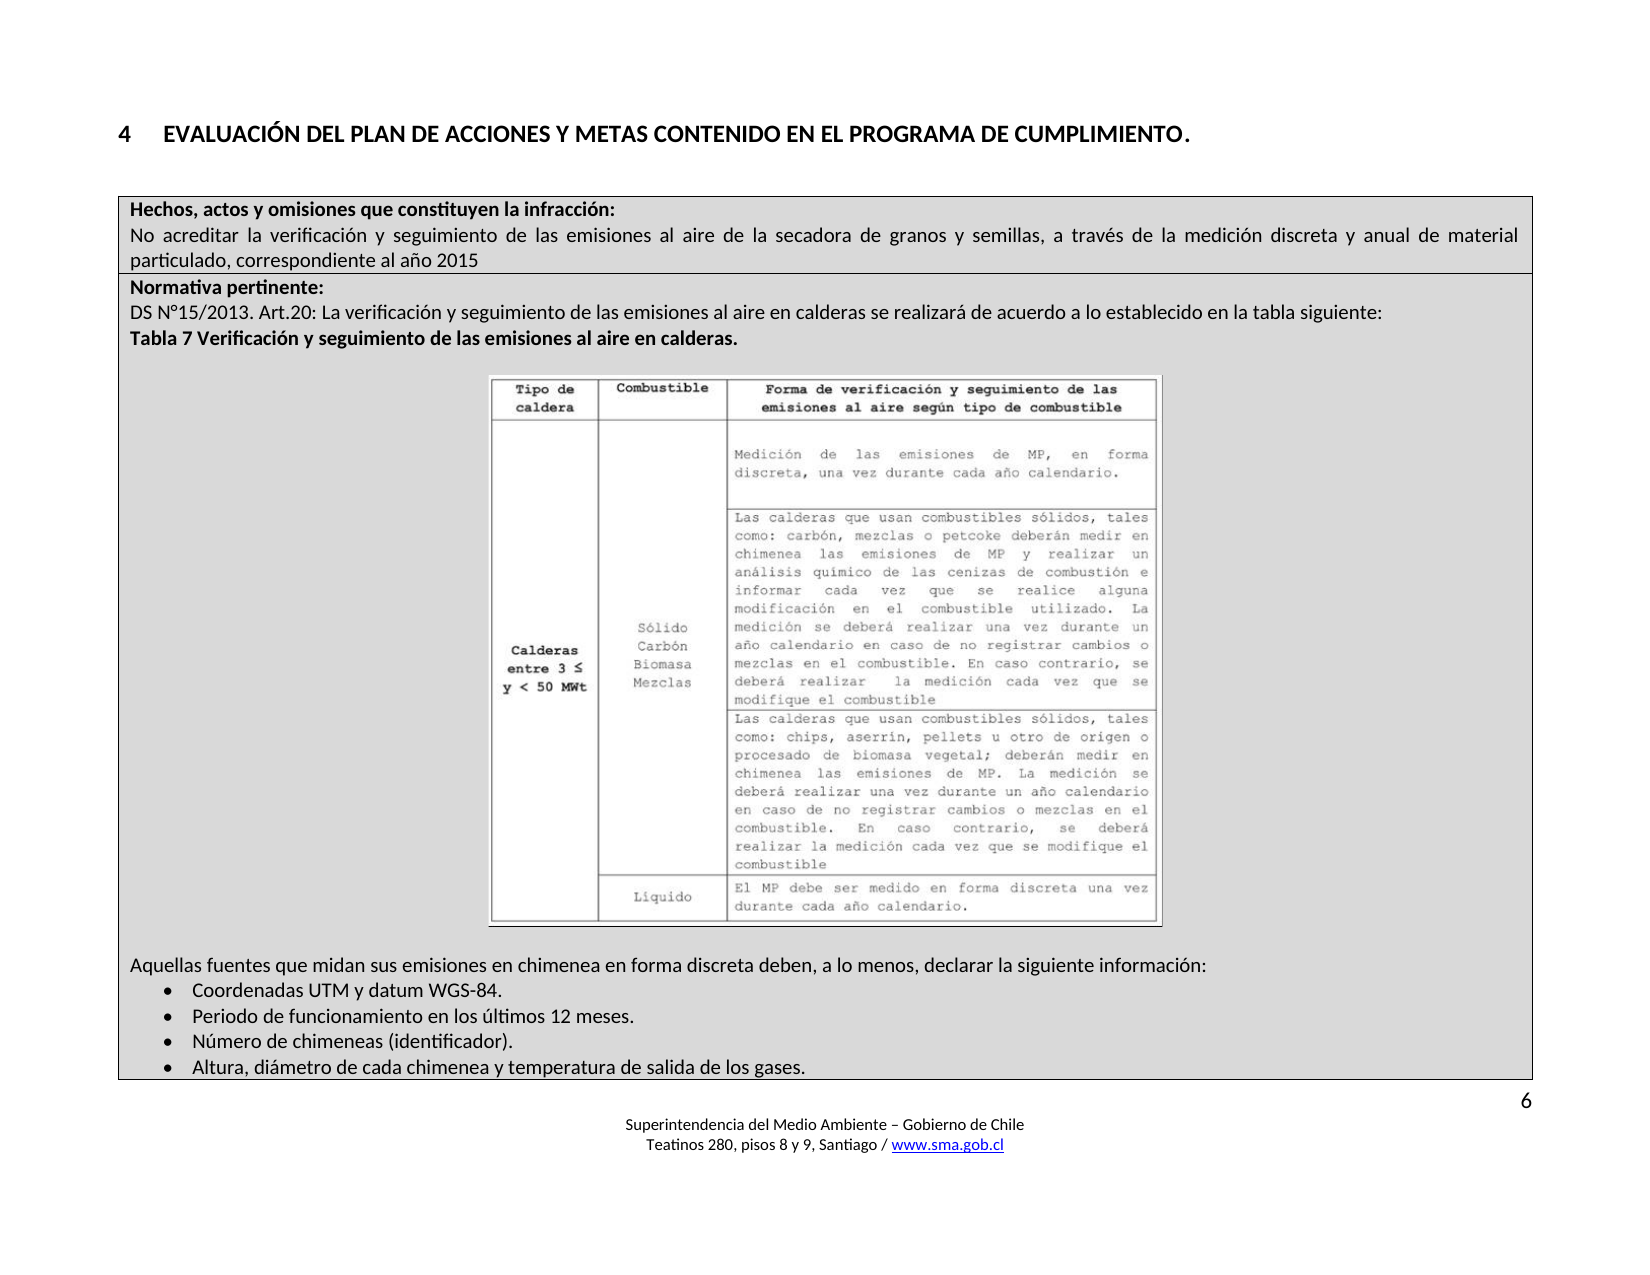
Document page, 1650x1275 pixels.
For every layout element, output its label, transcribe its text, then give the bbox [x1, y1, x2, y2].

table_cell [119, 274, 1532, 1079]
picture [488, 375, 1163, 927]
subtitle EVALUACIÓN DEL PLAN DE ACCIONES Y METAS CONTENIDO EN EL PROGRAMA DE CUMPLIMIENTO. [118, 118, 1532, 149]
table_header Hechos, actos y omisiones que constituyen la infracción: No acreditar la verificación y seguimiento de las emisiones al aire de la secadora de granos y semillas, a través de la medición discreta y anual de material particulado, correspondiente al año 2015 [119, 197, 1532, 273]
